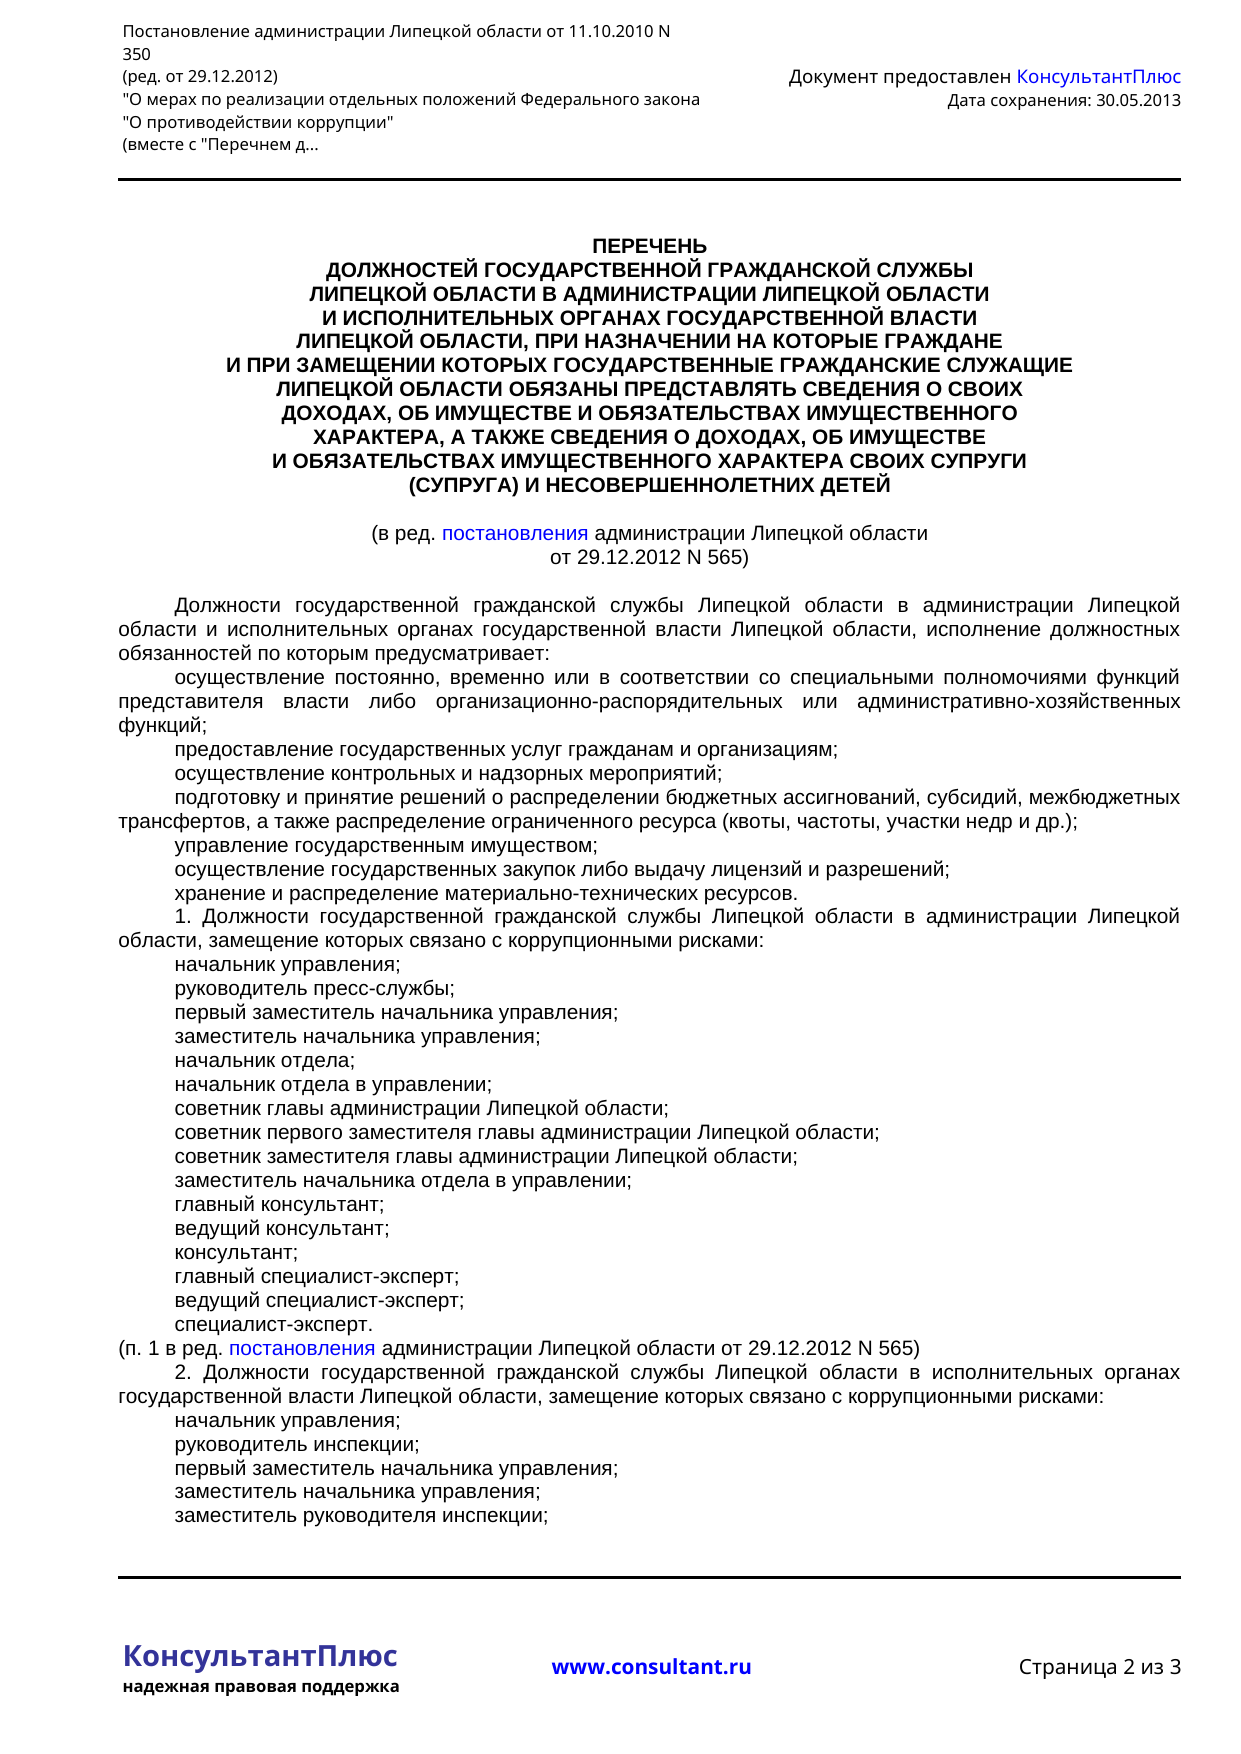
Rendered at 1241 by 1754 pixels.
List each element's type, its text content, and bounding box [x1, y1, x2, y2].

text первый заместитель начальника управления; [118, 1455, 1181, 1479]
text советник главы администрации Липецкой области; [118, 1096, 1181, 1120]
text главный консультант; [118, 1192, 1181, 1216]
text подготовку и принятие решений о распределении бюджетных ассигнований, субсидий, межбюджетных трансфертов, а также распределение ограниченного ресурса (квоты, частоты, участки недр и др.); [118, 784, 1181, 832]
text советник заместителя главы администрации Липецкой области; [118, 1144, 1181, 1168]
text первый заместитель начальника управления; [118, 1000, 1181, 1024]
text главный специалист-эксперт; [118, 1264, 1181, 1288]
text 2. Должности государственной гражданской службы Липецкой области в исполнительных органах государственной власти Липецкой области, замещение которых связано с коррупционными рисками: [118, 1359, 1181, 1407]
text начальник управления; [118, 1407, 1181, 1431]
text И ПРИ ЗАМЕЩЕНИИ КОТОРЫХ ГОСУДАРСТВЕННЫЕ ГРАЖДАНСКИЕ СЛУЖАЩИЕ [118, 353, 1181, 377]
text заместитель начальника управления; [118, 1479, 1181, 1503]
text ДОЛЖНОСТЕЙ ГОСУДАРСТВЕННОЙ ГРАЖДАНСКОЙ СЛУЖБЫ [118, 257, 1181, 281]
text от 29.12.2012 N 565) [118, 545, 1181, 569]
text ДОХОДАХ, ОБ ИМУЩЕСТВЕ И ОБЯЗАТЕЛЬСТВАХ ИМУЩЕСТВЕННОГО [118, 401, 1181, 425]
text руководитель пресс-службы; [118, 976, 1181, 1000]
text ЛИПЕЦКОЙ ОБЛАСТИ В АДМИНИСТРАЦИИ ЛИПЕЦКОЙ ОБЛАСТИ [118, 281, 1181, 305]
text предоставление государственных услуг гражданам и организациям; [118, 737, 1181, 761]
text начальник отдела в управлении; [118, 1072, 1181, 1096]
text заместитель руководителя инспекции; [118, 1503, 1181, 1527]
text советник первого заместителя главы администрации Липецкой области; [118, 1120, 1181, 1144]
text И ОБЯЗАТЕЛЬСТВАХ ИМУЩЕСТВЕННОГО ХАРАКТЕРА СВОИХ СУПРУГИ [118, 449, 1181, 473]
text консультант; [118, 1240, 1181, 1264]
text (в ред. постановления администрации Липецкой области [118, 521, 1181, 545]
text руководитель инспекции; [118, 1431, 1181, 1455]
text заместитель начальника управления; [118, 1024, 1181, 1048]
text хранение и распределение материально-технических ресурсов. [118, 880, 1181, 904]
text ЛИПЕЦКОЙ ОБЛАСТИ, ПРИ НАЗНАЧЕНИИ НА КОТОРЫЕ ГРАЖДАНЕ [118, 329, 1181, 353]
text (п. 1 в ред. постановления администрации Липецкой области от 29.12.2012 N 565) [118, 1336, 1181, 1359]
text 1. Должности государственной гражданской службы Липецкой области в администрации Липецкой области, замещение которых связано с коррупционными рисками: [118, 904, 1181, 952]
text (СУПРУГА) И НЕСОВЕРШЕННОЛЕТНИХ ДЕТЕЙ [118, 473, 1181, 497]
text ЛИПЕЦКОЙ ОБЛАСТИ ОБЯЗАНЫ ПРЕДСТАВЛЯТЬ СВЕДЕНИЯ О СВОИХ [118, 377, 1181, 401]
text начальник управления; [118, 952, 1181, 976]
text осуществление государственных закупок либо выдачу лицензий и разрешений; [118, 856, 1181, 880]
text управление государственным имуществом; [118, 832, 1181, 856]
text ХАРАКТЕРА, А ТАКЖЕ СВЕДЕНИЯ О ДОХОДАХ, ОБ ИМУЩЕСТВЕ [118, 425, 1181, 449]
text осуществление постоянно, временно или в соответствии со специальными полномочиями функций представителя власти либо организационно-распорядительных или административно-хозяйственных функций; [118, 665, 1181, 737]
text заместитель начальника отдела в управлении; [118, 1168, 1181, 1192]
text И ИСПОЛНИТЕЛЬНЫХ ОРГАНАХ ГОСУДАРСТВЕННОЙ ВЛАСТИ [118, 305, 1181, 329]
text осуществление контрольных и надзорных мероприятий; [118, 761, 1181, 784]
text начальник отдела; [118, 1048, 1181, 1072]
text ведущий консультант; [118, 1216, 1181, 1240]
text ведущий специалист-эксперт; [118, 1288, 1181, 1312]
text специалист-эксперт. [118, 1312, 1181, 1336]
text Должности государственной гражданской службы Липецкой области в администрации Липецкой области и исполнительных органах государственной власти Липецкой области, исполнение должностных обязанностей по которым предусматривает: [118, 593, 1181, 665]
text ПЕРЕЧЕНЬ [118, 233, 1181, 257]
